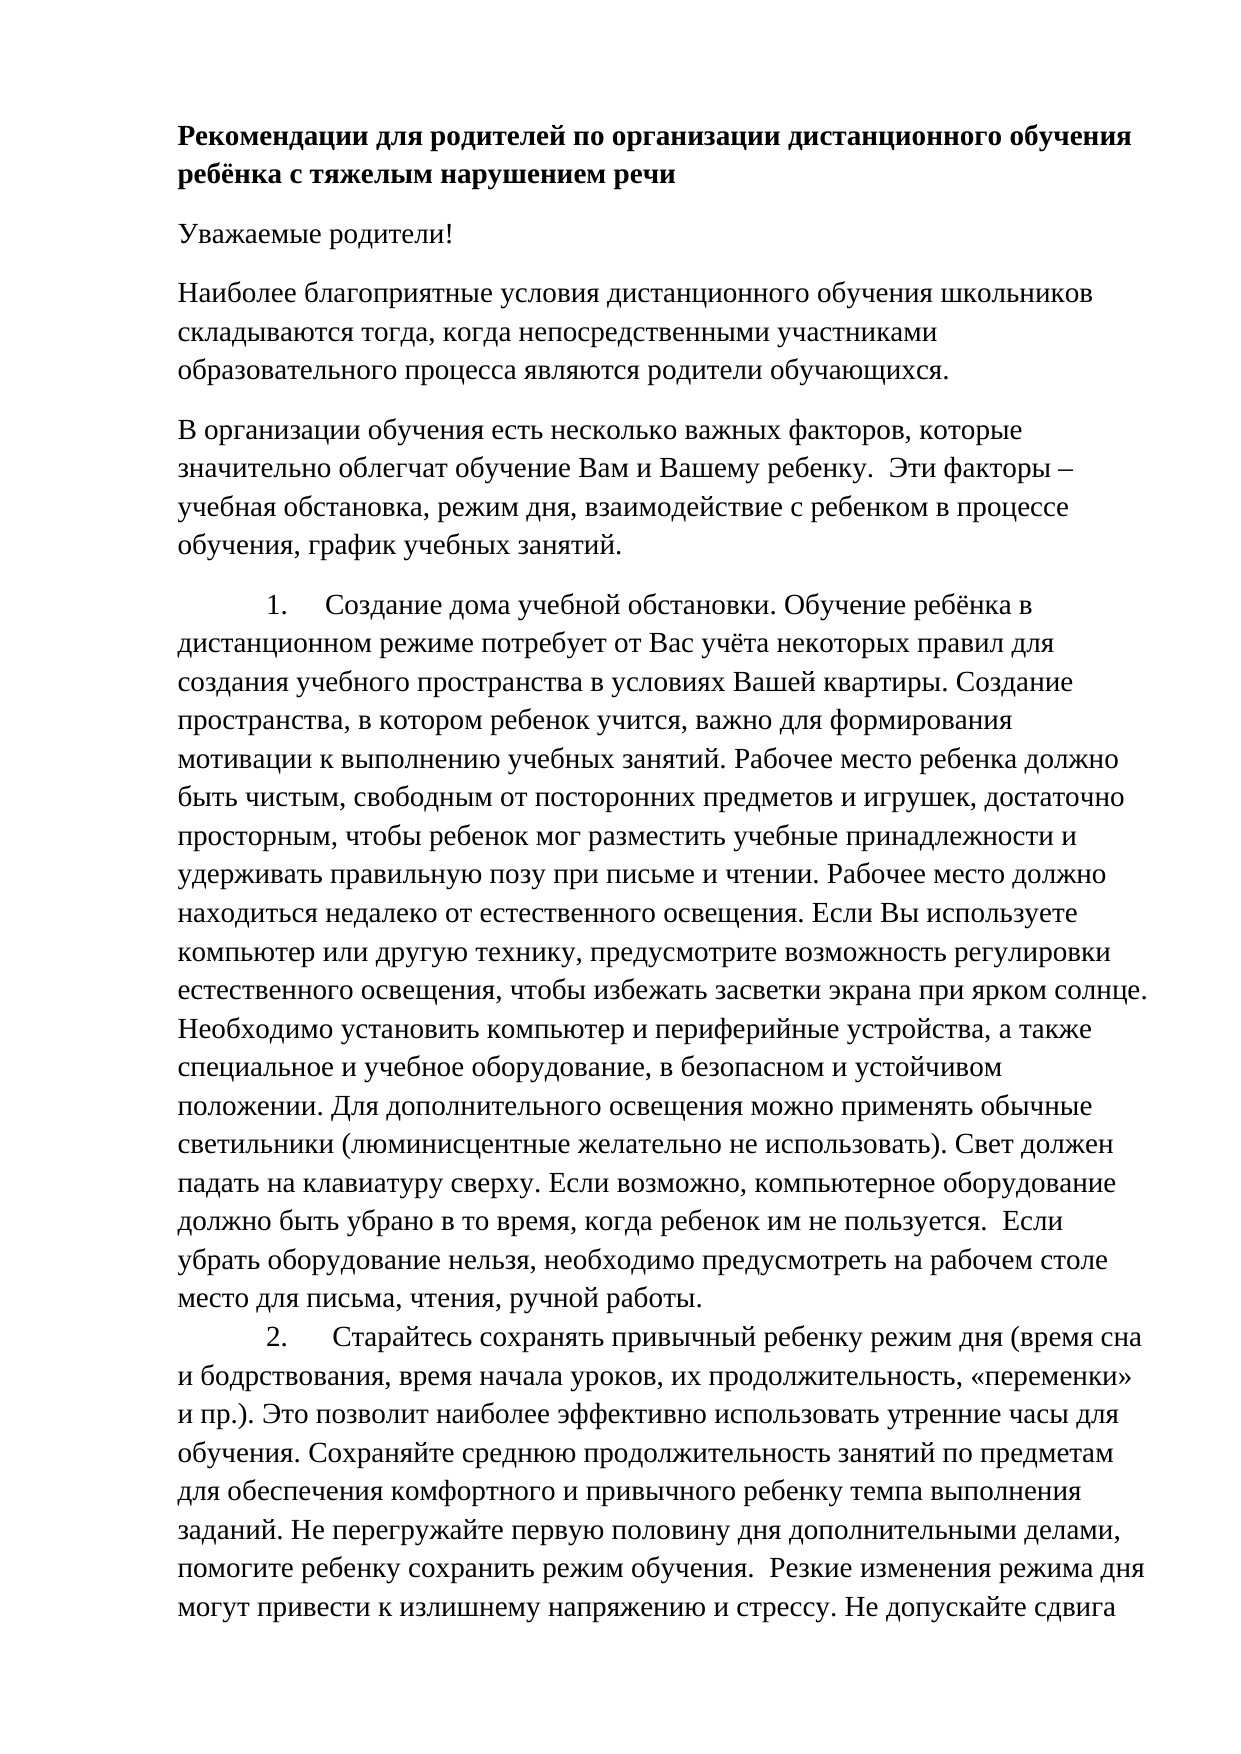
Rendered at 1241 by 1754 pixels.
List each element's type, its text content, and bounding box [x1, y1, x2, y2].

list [177, 1319, 1152, 1622]
list Создание дома учебной обстановки. Обучение ребёнка в дистанционном режиме потребует от Вас учёта некоторых правил для создания учебного пространства в условиях Вашей квартиры. Создание пространства, в котором ребенок учится, важно для формирования мотивации к выполнению учебных занятий. Рабочее место ребенка должно быть чистым, свободным от посторонних предметов и игрушек, достаточно просторным, чтобы ребенок мог разместить учебные принадлежности и удерживать правильную позу при письме и чтении. Рабочее место должно находиться недалеко от естественного освещения. Если Вы используете компьютер или другую технику, предусмотрите возможность регулировки естественного освещения, чтобы избежать засветки экрана при ярком солнце. Необходимо установить компьютер и периферийные устройства, а также специальное и учебное оборудование, в безопасном и устойчивом положении. Для дополнительного освещения можно применять обычные светильники (люминисцентные желательно не использовать). Свет должен падать на клавиатуру сверху. Если возможно, компьютерное оборудование должно быть убрано в то время, когда ребенок им не пользуется. Если убрать оборудование нельзя, необходимо предусмотреть на рабочем столе место для письма, чтения, ручной работы. [177, 587, 1152, 1314]
text Уважаемые родители! [177, 216, 1152, 249]
text Наиболее благоприятные условия дистанционного обучения школьников складываются тогда, когда непосредственными участниками образовательного процесса являются родители обучающихся. [177, 275, 1152, 386]
text В организации обучения есть несколько важных факторов, которые значительно облегчат обучение Вам и Вашему ребенку. Эти факторы – учебная обстановка, режим дня, взаимодействие с ребенком в процессе обучения, график учебных занятий. [177, 412, 1152, 561]
text Рекомендации для родителей по организации дистанционного обучения ребёнка с тяжелым нарушением речи [177, 118, 1152, 190]
